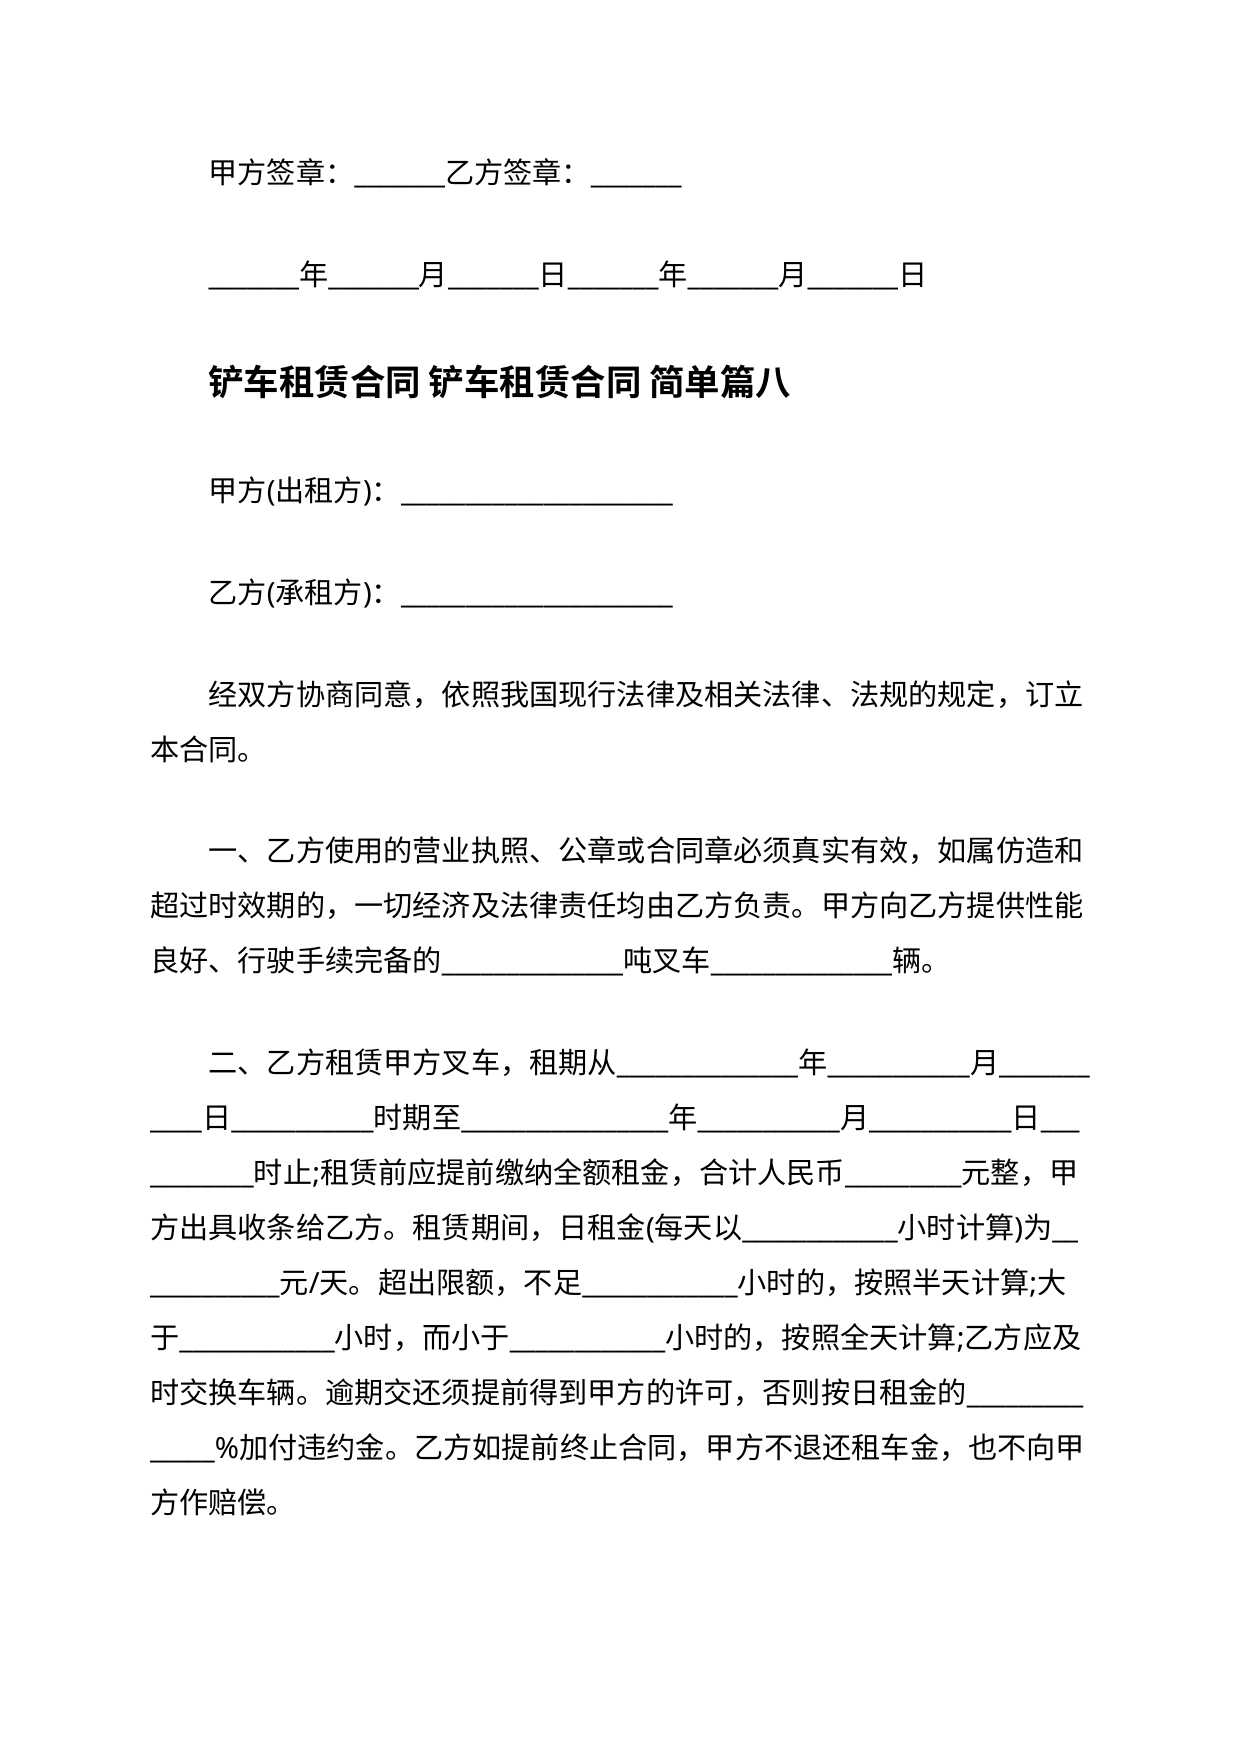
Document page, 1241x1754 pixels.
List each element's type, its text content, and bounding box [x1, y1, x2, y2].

text 一、乙方使用的营业执照、公章或合同章必须真实有效，如属仿造和超过时效期的，一切经济及法律责任均由乙方负责。甲方向乙方提供性能良好、行驶手续完备的______________吨叉车______________辆。 [150, 828, 1090, 980]
text 二、乙方租赁甲方叉车，租期从______________年___________月___________日___________时期至________________年___________月___________日___________时止;租赁前应提前缴纳全额租金，合计人民币_________元整，甲方出具收条给乙方。租赁期间，日租金(每天以____________小时计算)为____________元/天。超出限额，不足____________小时的，按照半天计算;大于____________小时，而小于____________小时的，按照全天计算;乙方应及时交换车辆。逾期交还须提前得到甲方的许可，否则按日租金的______________%加付违约金。乙方如提前终止合同，甲方不退还租车金，也不向甲方作赔偿。 [150, 1040, 1090, 1522]
text 乙方(承租方)：_____________________ [150, 569, 1090, 612]
text 甲方签章：_______乙方签章：_______ [150, 150, 1090, 192]
text 经双方协商同意，依照我国现行法律及相关法律、法规的规定，订立本合同。 [150, 671, 1090, 768]
text 铲车租赁合同 铲车租赁合同 简单篇八 [150, 354, 1090, 405]
text 甲方(出租方)：_____________________ [150, 467, 1090, 510]
text _______年_______月_______日_______年_______月_______日 [150, 252, 1090, 294]
